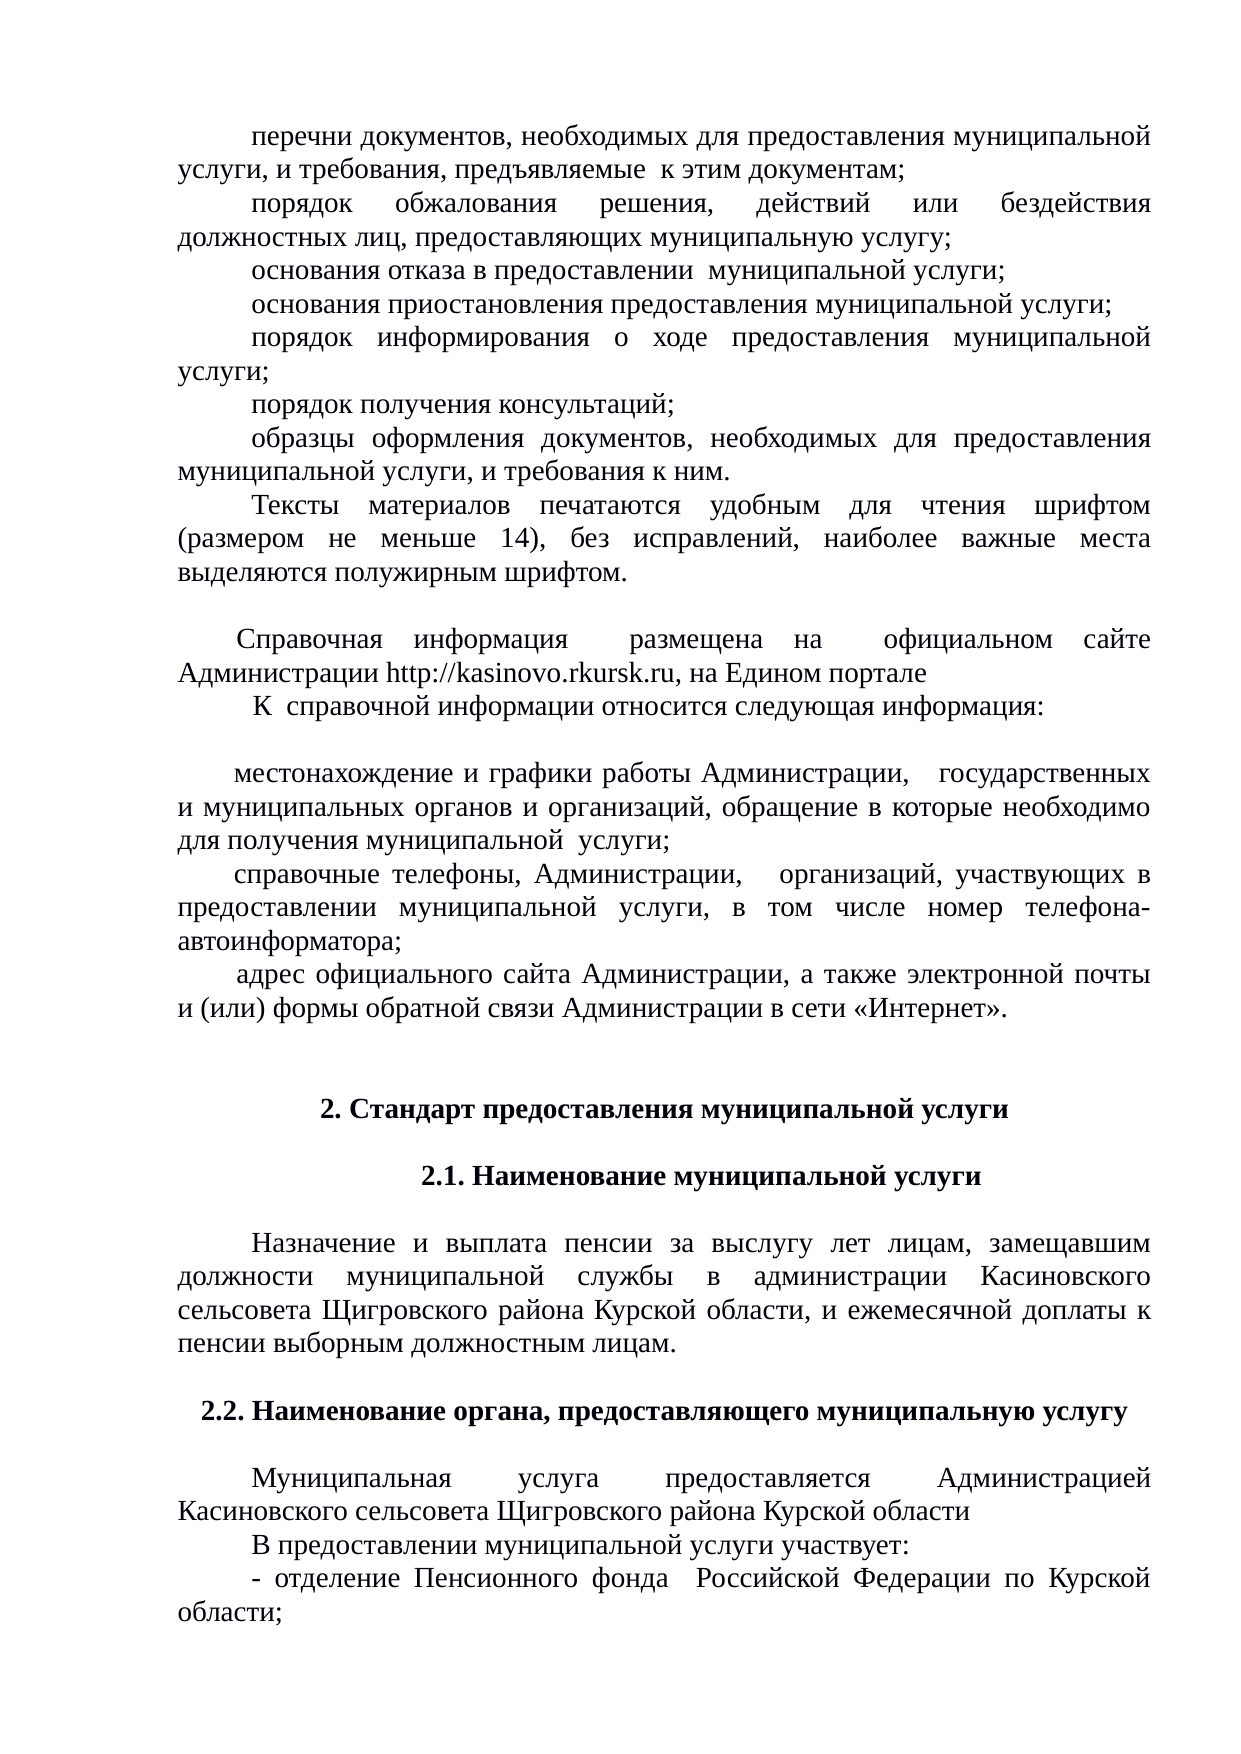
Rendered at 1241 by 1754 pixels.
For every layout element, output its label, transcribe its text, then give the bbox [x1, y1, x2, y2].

text К справочной информации относится следующая информация: [215, 688, 1152, 722]
text порядок получения консультаций; [177, 386, 1152, 420]
text 2.2. Наименование органа, предоставляющего муниципальную услугу [177, 1393, 1152, 1426]
text Муниципальная услуга предоставляется Администрацией Касиновского сельсовета Щигровского района Курской области [177, 1460, 1152, 1527]
text Справочная информация размещена на официальном сайте Администрации http://kasinovo.rkursk.ru, на Едином портале [177, 621, 1152, 688]
text справочные телефоны, Администрации, организаций, участвующих в предоставлении муниципальной услуги, в том числе номер телефона-автоинформатора; [177, 856, 1152, 957]
text местонахождение и графики работы Администрации, государственных и муниципальных органов и организаций, обращение в которые необходимо для получения муниципальной услуги; [177, 755, 1152, 856]
text адрес официального сайта Администрации, а также электронной почты и (или) формы обратной связи Администрации в сети «Интернет». [177, 957, 1152, 1024]
text перечни документов, необходимых для предоставления муниципальной услуги, и требования, предъявляемые к этим документам; [177, 118, 1152, 185]
text Назначение и выплата пенсии за выслугу лет лицам, замещавшим должности муниципальной службы в администрации Касиновского сельсовета Щигровского района Курской области, и ежемесячной доплаты к пенсии выборным должностным лицам. [177, 1225, 1152, 1359]
text - отделение Пенсионного фонда Российской Федерации по Курской области; [177, 1560, 1152, 1627]
text основания отказа в предоставлении муниципальной услуги; [177, 252, 1152, 286]
text В предоставлении муниципальной услуги участвует: [177, 1527, 1152, 1560]
text порядок обжалования решения, действий или бездействия должностных лиц, предоставляющих муниципальную услугу; [177, 185, 1152, 252]
text 2. Стандарт предоставления муниципальной услуги [177, 1091, 1152, 1124]
text образцы оформления документов, необходимых для предоставления муниципальной услуги, и требования к ним. [177, 420, 1152, 487]
text 2.1. Наименование муниципальной услуги [177, 1158, 1152, 1191]
text порядок информирования о ходе предоставления муниципальной услуги; [177, 319, 1152, 386]
text основания приостановления предоставления муниципальной услуги; [177, 286, 1152, 319]
text Тексты материалов печатаются удобным для чтения шрифтом (размером не меньше 14), без исправлений, наиболее важные места выделяются полужирным шрифтом. [177, 487, 1152, 588]
